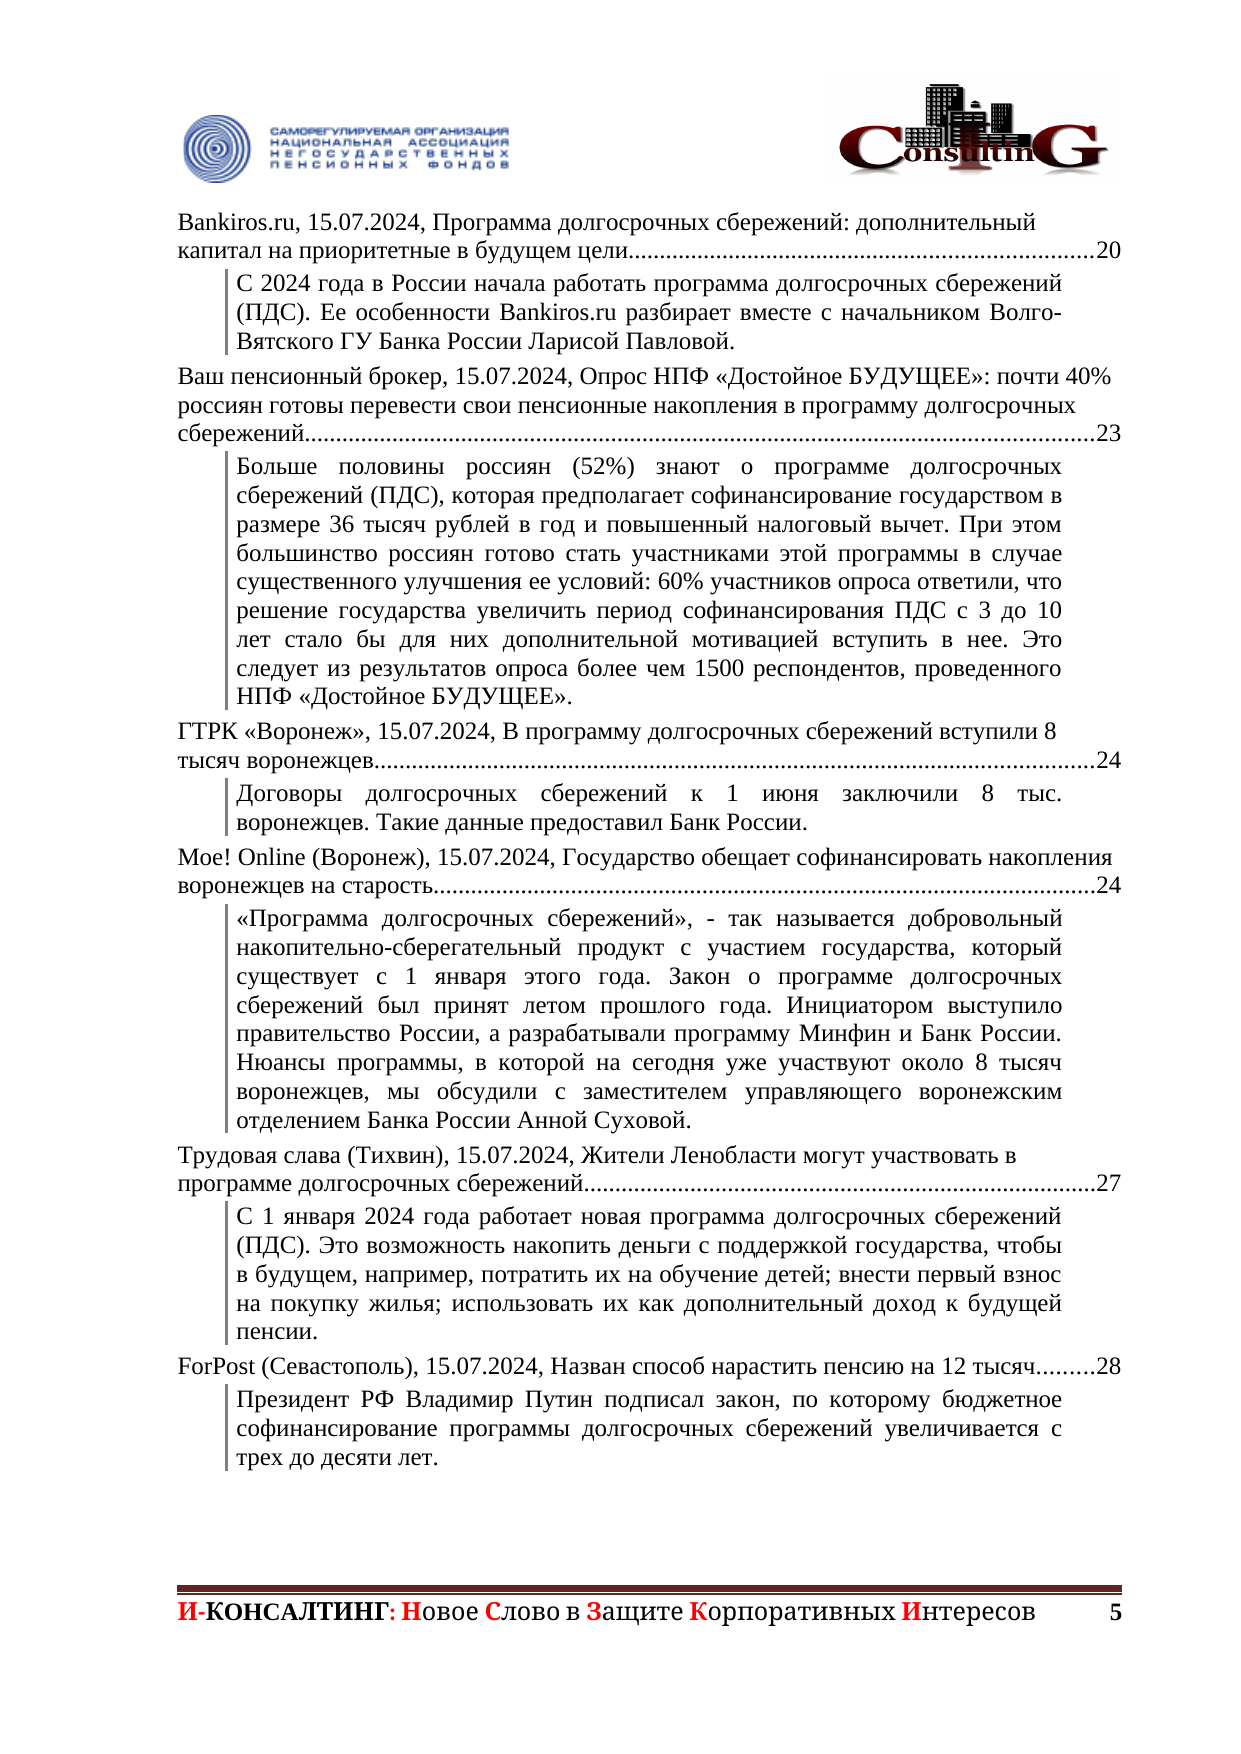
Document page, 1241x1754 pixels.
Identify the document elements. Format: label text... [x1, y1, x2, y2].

text ForPost (Севастополь), 15.07.2024, Назван способ нарастить пенсию на 12 тысяч 28 [177, 1351, 1122, 1380]
text Договоры долгосрочных сбережений к 1 июня заключили 8 тыс. воронежцев. Такие данные предоставил Банк России. 24 [228, 778, 1063, 836]
text Мое! Оnline (Воронеж), 15.07.2024, Государство обещает софинансировать накопления воронежцев на старость 24 [177, 842, 1122, 899]
picture [822, 73, 1123, 183]
text С 2024 года в России начала работать программа долгосрочных сбережений (ПДС). Ее особенности Bankiros.ru разбирает вместе с начальником Волго-Вятского ГУ Банка России Ларисой Павловой. 20 [225, 268, 1063, 355]
text Ваш пенсионный брокер, 15.07.2024, Опрос НПФ «Достойное БУДУЩЕЕ»: почти 40% россиян готовы перевести свои пенсионные накопления в программу долгосрочных сбережений 23 [177, 361, 1122, 447]
text Bankiros.ru, 15.07.2024, Программа долгосрочных сбережений: дополнительный капитал на приоритетные в будущем цели 20 [177, 207, 1122, 264]
text «Программа долгосрочных сбережений», - так называется добровольный накопительно-сберегательный продукт с участием государства, который существует с 1 января этого года. Закон о программе долгосрочных сбережений был принят летом прошлого года. Инициатором выступило правительство России, а разрабатывали программу Минфин и Банк России. Нюансы программы, в которой на сегодня уже участвуют около 8 тысяч воронежцев, мы обсудили с заместителем управляющего воронежским отделением Банка России Анной Суховой. 24 [225, 903, 1063, 1133]
text Трудовая слава (Тихвин), 15.07.2024, Жители Ленобласти могут участвовать в программе долгосрочных сбережений 27 [177, 1140, 1122, 1197]
text Президент РФ Владимир Путин подписал закон, по которому бюджетное софинансирование программы долгосрочных сбережений увеличивается с трех до десяти лет. 28 [228, 1384, 1063, 1471]
picture [183, 115, 509, 183]
text ГТРК «Воронеж», 15.07.2024, В программу долгосрочных сбережений вступили 8 тысяч воронежцев 24 [177, 716, 1122, 774]
text Больше половины россиян (52%) знают о программе долгосрочных сбережений (ПДС), которая предполагает софинансирование государством в размере 36 тысяч рублей в год и повышенный налоговый вычет. При этом большинство россиян готово стать участниками этой программы в случае существенного улучшения ее условий: 60% участников опроса ответили, что решение государства увеличить период софинансирования ПДС с 3 до 10 лет стало бы для них дополнительной мотивацией вступить в нее. Это следует из результатов опроса более чем 1500 респондентов, проведенного НПФ «Достойное БУДУЩЕЕ». 23 [228, 451, 1063, 710]
text С 1 января 2024 года работает новая программа долгосрочных сбережений (ПДС). Это возможность накопить деньги с поддержкой государства, чтобы в будущем, например, потратить их на обучение детей; внести первый взнос на покупку жилья; использовать их как дополнительный доход к будущей пенсии. 27 [228, 1201, 1063, 1345]
